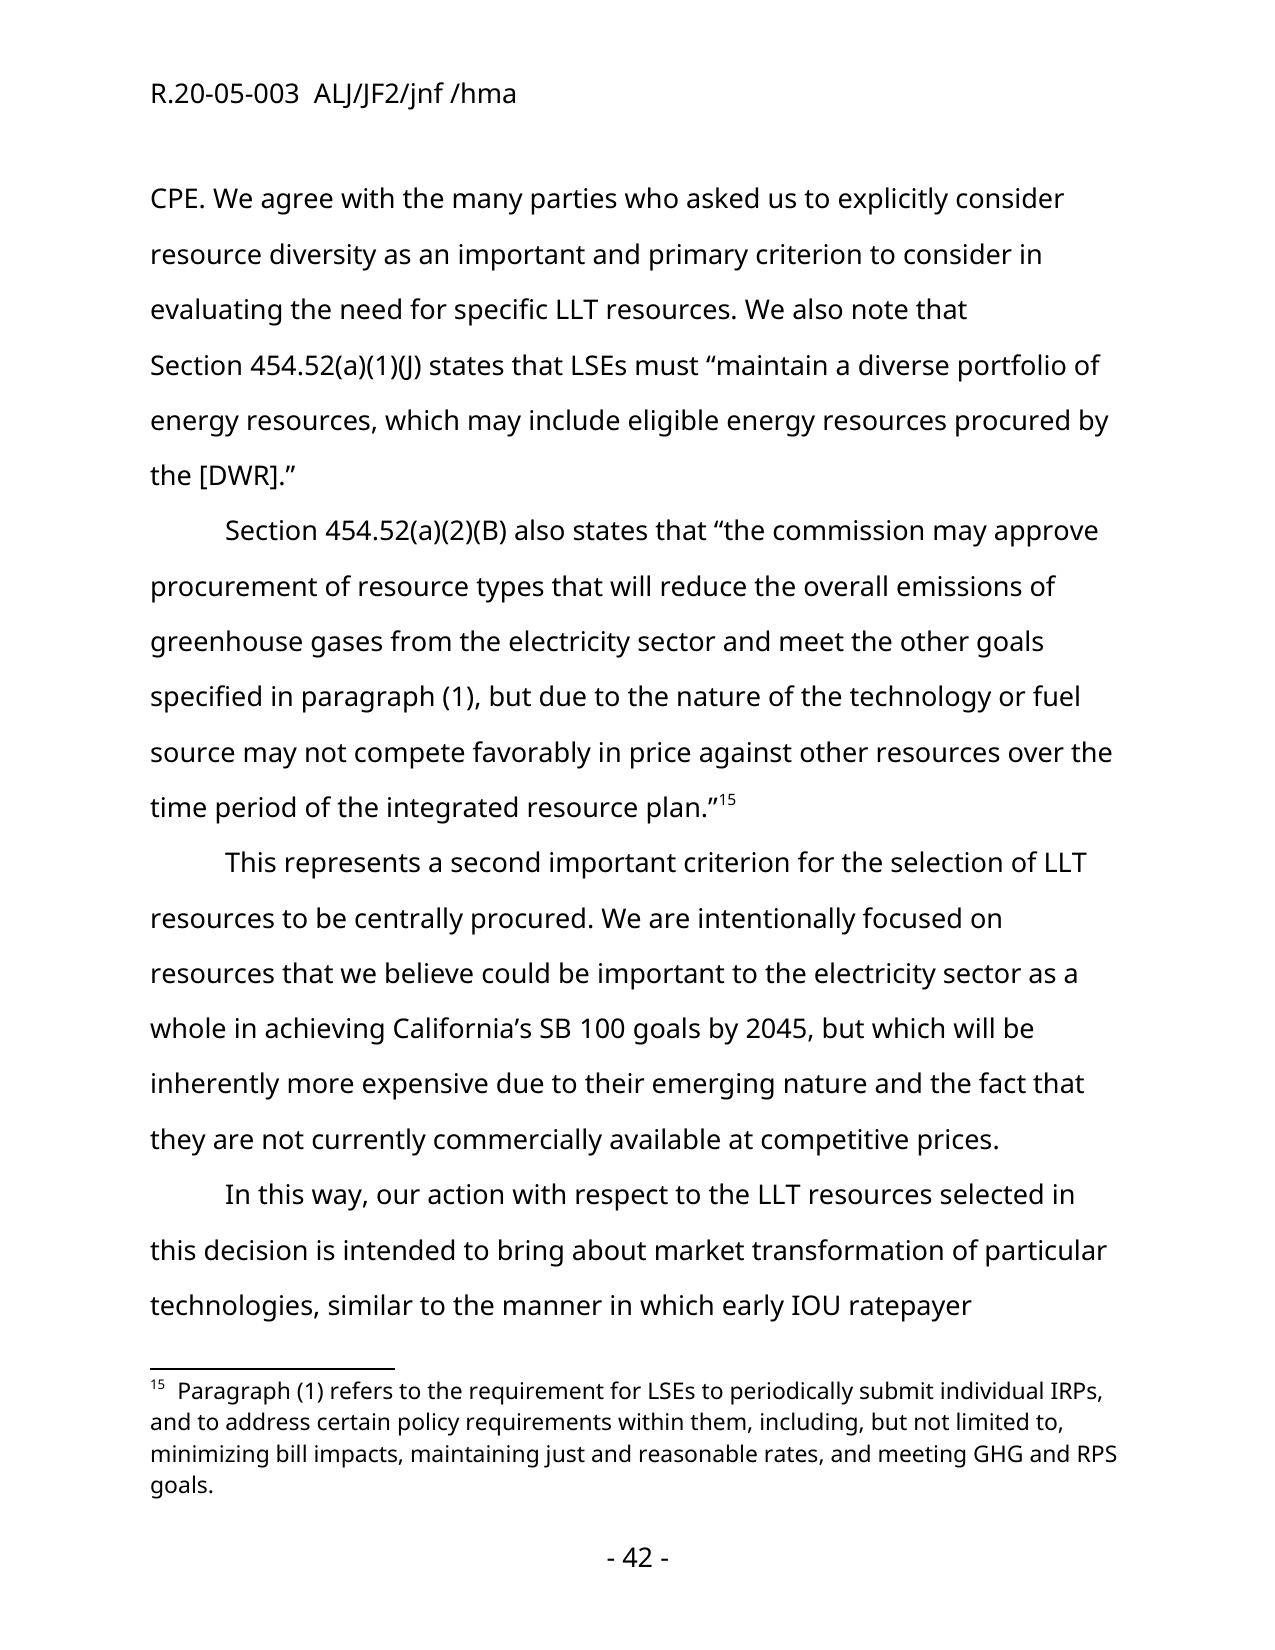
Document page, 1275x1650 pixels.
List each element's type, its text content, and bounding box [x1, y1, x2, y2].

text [150, 180, 1125, 493]
text Section 454.52(a)(2)(B) also states that “the commission may approve procurement of resource types that will reduce the overall emissions of greenhouse gases from the electricity sector and meet the other goals specified in paragraph (1), but due to the nature of the technology or fuel source may not compete favorably in price against other resources over the time period of the integrated resource plan.” [150, 512, 1125, 825]
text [150, 1176, 1125, 1323]
text This represents a second important criterion for the selection of LLT resources to be centrally procured. We are intentionally focused on resources that we believe could be important to the electricity sector as a whole in achieving California’s SB 100 goals by 2045, but which will be inherently more expensive due to their emerging nature and the fact that they are not currently commercially available at competitive prices. [150, 844, 1125, 1157]
